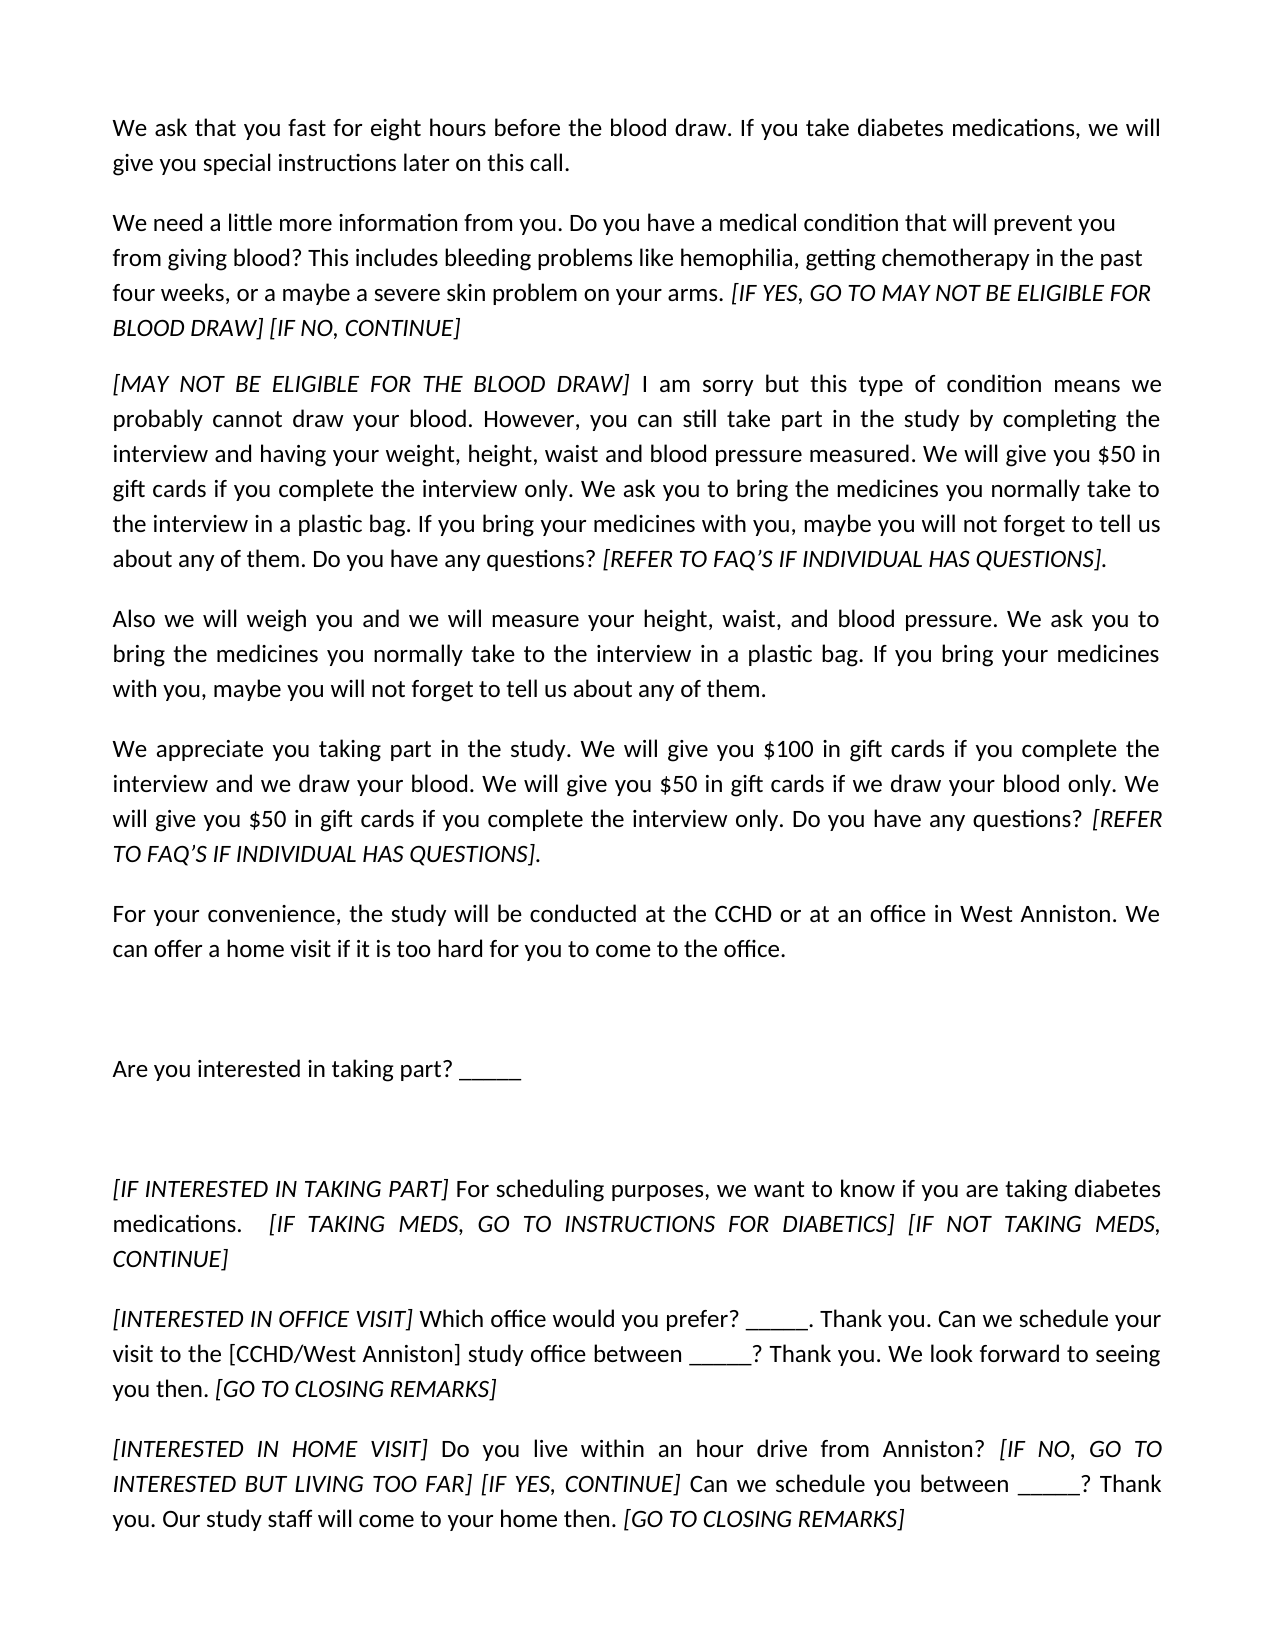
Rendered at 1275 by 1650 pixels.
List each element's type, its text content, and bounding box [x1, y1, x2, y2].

text [MAY NOT BE ELIGIBLE FOR THE BLOOD DRAW] I am sorry but this type of condition means we probably cannot draw your blood. However, you can still take part in the study by completing the interview and having your weight, height, waist and blood pressure measured. We will give you $50 in gift cards if you complete the interview only. We ask you to bring the medicines you normally take to the interview in a plastic bag. If you bring your medicines with you, maybe you will not forget to tell us about any of them. Do you have any questions? [REFER TO FAQ’S IF INDIVIDUAL HAS QUESTIONS]. [112, 368, 1162, 574]
text We need a little more information from you. Do you have a medical condition that will prevent you from giving blood? This includes bleeding problems like hemophilia, getting chemotherapy in the past four weeks, or a maybe a severe skin problem on your arms. [IF YES, GO TO MAY NOT BE ELIGIBLE FOR BLOOD DRAW] [IF NO, CONTINUE] [112, 207, 1162, 343]
text Are you interested in taking part? _____ [112, 1053, 1162, 1084]
text [INTERESTED IN OFFICE VISIT] Which office would you prefer? _____. Thank you. Can we schedule your visit to the [CCHD/West Anniston] study office between _____? Thank you. We look forward to seeing you then. [GO TO CLOSING REMARKS] [112, 1303, 1162, 1404]
text For your convenience, the study will be conducted at the CCHD or at an office in West Anniston. We can offer a home visit if it is too hard for you to come to the office. [112, 898, 1162, 964]
text Also we will weigh you and we will measure your height, waist, and blood pressure. We ask you to bring the medicines you normally take to the interview in a plastic bag. If you bring your medicines with you, maybe you will not forget to tell us about any of them. [112, 603, 1162, 704]
text [INTERESTED IN HOME VISIT] Do you live within an hour drive from Anniston? [IF NO, GO TO INTERESTED BUT LIVING TOO FAR] [IF YES, CONTINUE] Can we schedule you between _____? Thank you. Our study staff will come to your home then. [GO TO CLOSING REMARKS] [112, 1433, 1162, 1534]
text [IF INTERESTED IN TAKING PART] For scheduling purposes, we want to know if you are taking diabetes medications. [IF TAKING MEDS, GO TO INSTRUCTIONS FOR DIABETICS] [IF NOT TAKING MEDS, CONTINUE] [112, 1173, 1162, 1274]
text We ask that you fast for eight hours before the blood draw. If you take diabetes medications, we will give you special instructions later on this call. [112, 112, 1162, 178]
text We appreciate you taking part in the study. We will give you $100 in gift cards if you complete the interview and we draw your blood. We will give you $50 in gift cards if we draw your blood only. We will give you $50 in gift cards if you complete the interview only. Do you have any questions? [REFER TO FAQ’S IF INDIVIDUAL HAS QUESTIONS]. [112, 733, 1162, 869]
